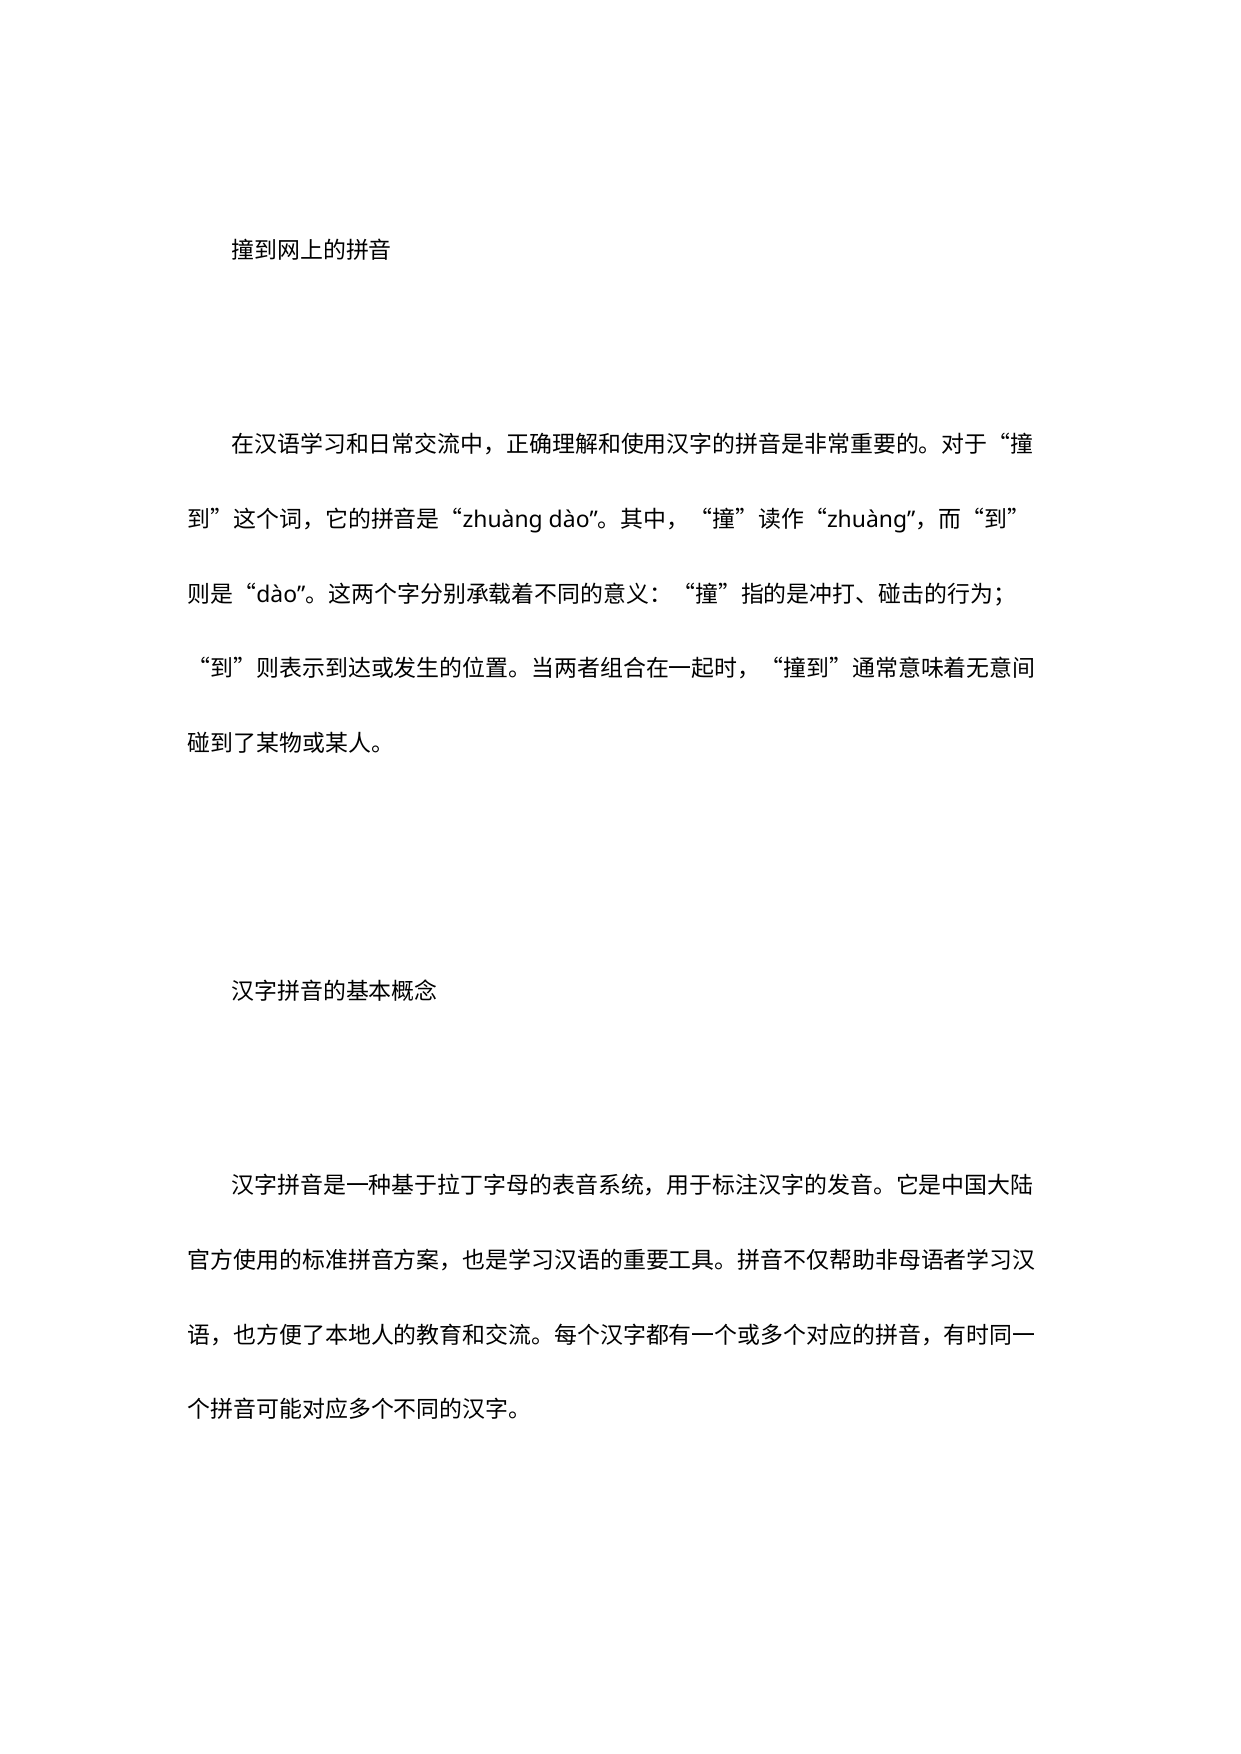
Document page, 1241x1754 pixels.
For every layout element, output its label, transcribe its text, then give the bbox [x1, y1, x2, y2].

text 撞到网上的拼音 [187, 216, 1053, 281]
text 汉字拼音的基本概念 [187, 957, 1053, 1022]
text 汉字拼音是一种基于拉丁字母的表音系统，用于标注汉字的发音。它是中国大陆官方使用的标准拼音方案，也是学习汉语的重要工具。拼音不仅帮助非母语者学习汉语，也方便了本地人的教育和交流。每个汉字都有一个或多个对应的拼音，有时同一个拼音可能对应多个不同的汉字。 [187, 1151, 1053, 1441]
text 在汉语学习和日常交流中，正确理解和使用汉字的拼音是非常重要的。对于“撞到”这个词，它的拼音是“zhuàng dào”。其中，“撞”读作“zhuàng”，而“到”则是“dào”。这两个字分别承载着不同的意义：“撞”指的是冲打、碰击的行为；“到”则表示到达或发生的位置。当两者组合在一起时，“撞到”通常意味着无意间碰到了某物或某人。 [187, 410, 1053, 774]
